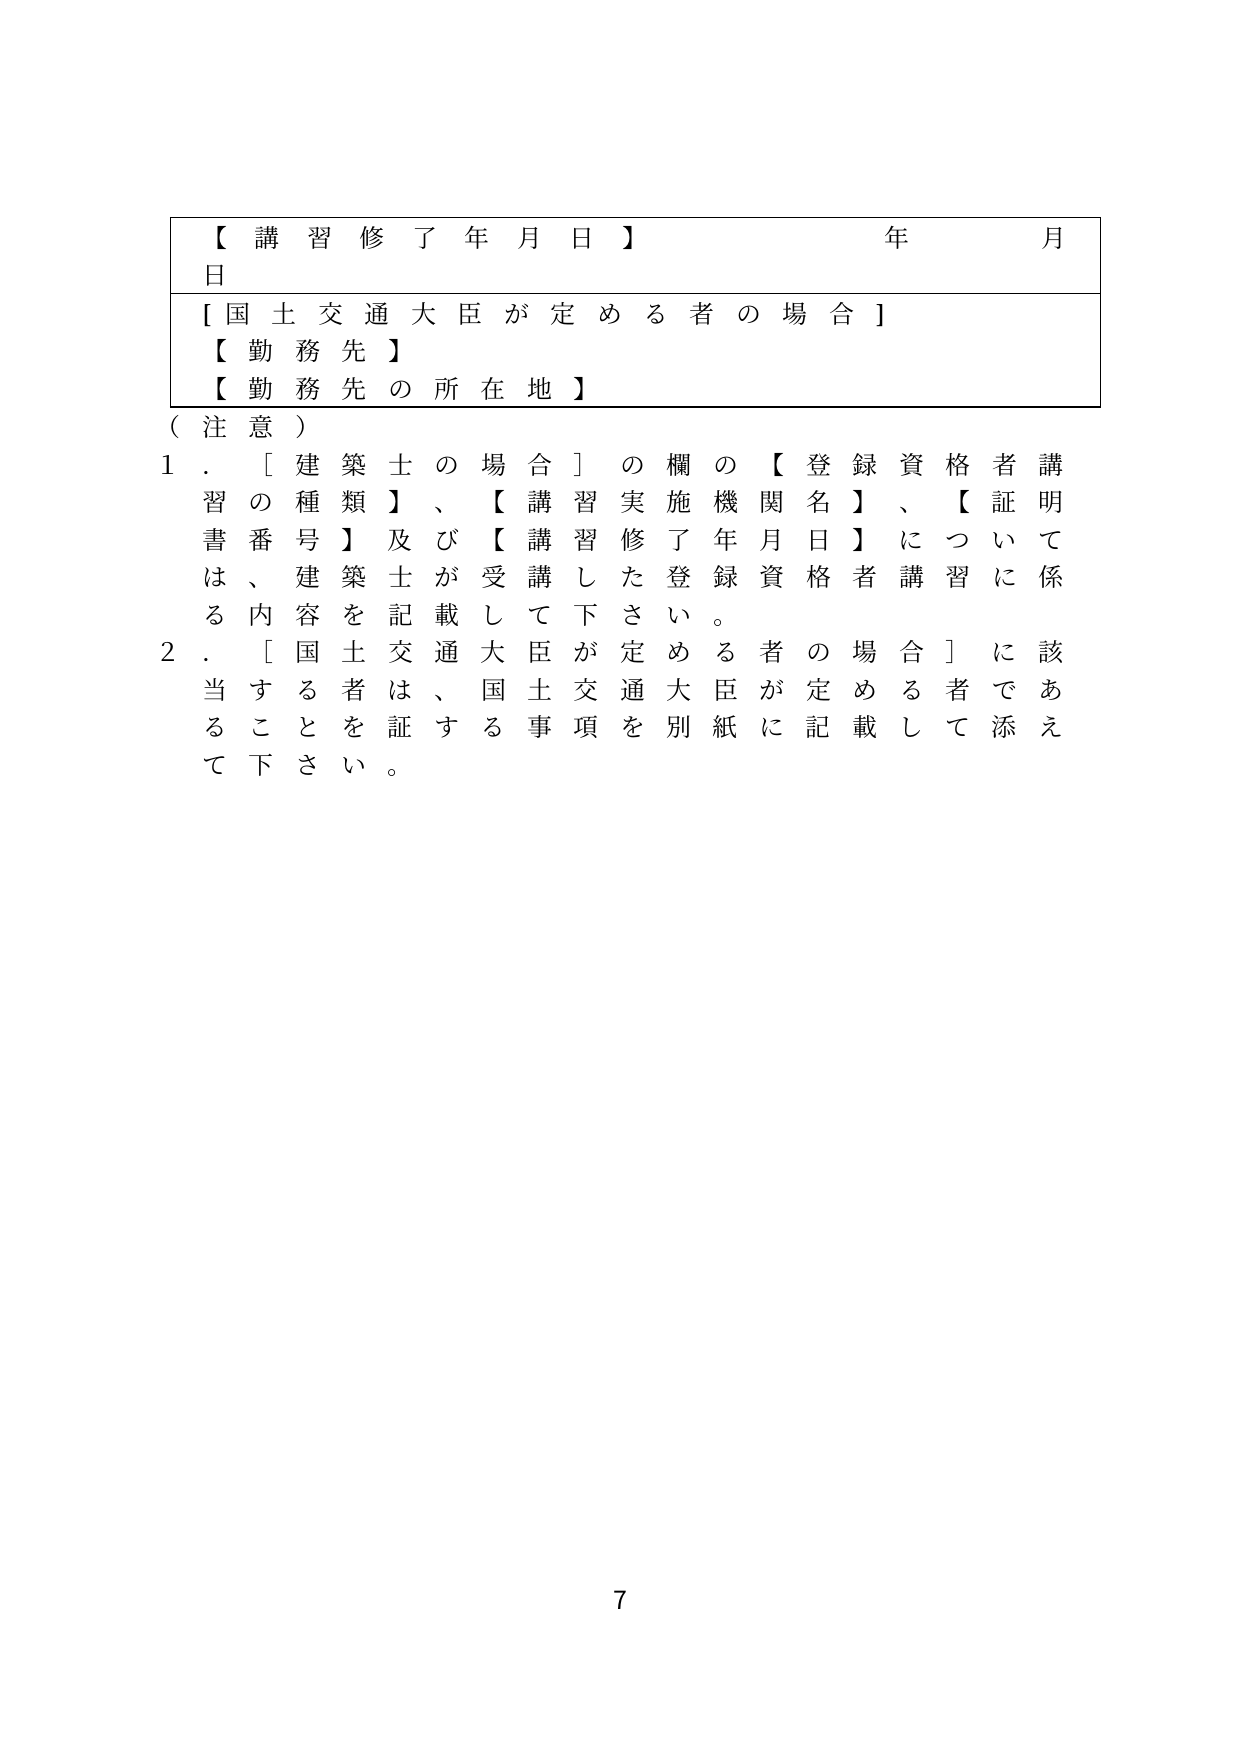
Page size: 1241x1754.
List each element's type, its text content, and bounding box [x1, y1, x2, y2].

text ２．［国土交通大臣が定める者の場合］に該当する者は、国土交通大臣が定める者であることを証する事項を別紙に記載して添えて下さい。 [156, 632, 1085, 782]
text １．［建築士の場合］の欄の【登録資格者講習の種類】、【講習実施機関名】、【証明書番号】及び【講習修了年月日】については、建築士が受講した登録資格者講習に係る内容を記載して下さい。 [156, 445, 1085, 632]
table_cell [国土交通大臣が定める者の場合] 【勤務先】 【勤務先の所在地】 [171, 294, 1100, 406]
text （注意） [156, 407, 1085, 445]
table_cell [171, 218, 1100, 293]
